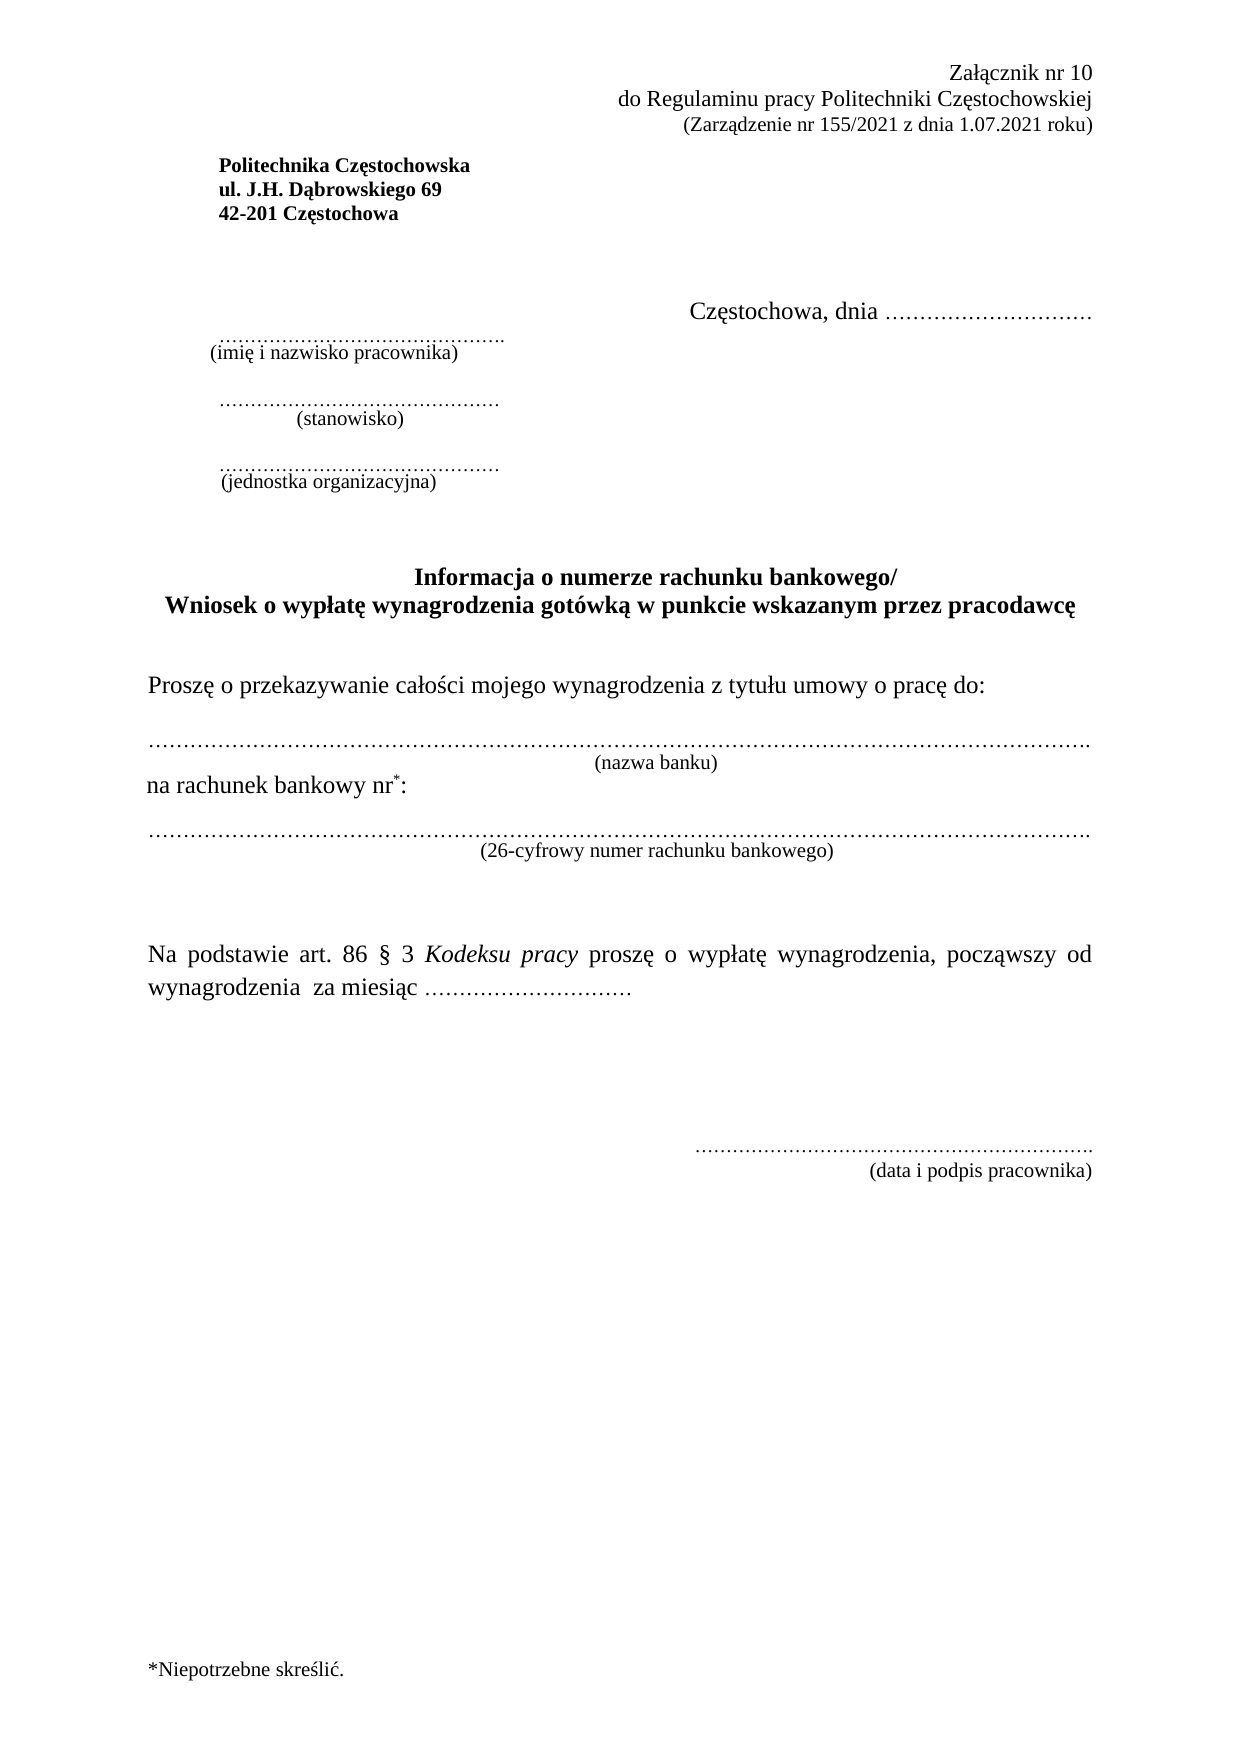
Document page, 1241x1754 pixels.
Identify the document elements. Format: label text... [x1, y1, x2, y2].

text ……………………………………… [218, 454, 1093, 476]
text ………………………………………………………………………………………………………………………. [148, 728, 1093, 752]
text ………………………………………. [218, 324, 1093, 346]
text ul. J.H. Dąbrowskiego 69 [218, 177, 1093, 201]
text ……………………………………… [218, 389, 1093, 411]
text Informacja o numerze rachunku bankowego/ [218, 562, 1093, 591]
text na rachunek bankowy nr*: [146, 771, 1093, 799]
text ………………………………………………………………………………………………………………………. [148, 818, 1093, 842]
text Wniosek o wypłatę wynagrodzenia gotówką w punkcie wskazanym przez pracodawcę [148, 591, 1093, 619]
text Na podstawie art. 86 § 3 Kodeksu pracy proszę o wypłatę wynagrodzenia, począwszy od wynagrodzenia za miesiąc ………………………… [148, 939, 1093, 1001]
text Częstochowa, dnia ………………………… [218, 296, 1093, 324]
text ………………………………………………………. [148, 1135, 1093, 1157]
text Załącznik nr 10 do Regulaminu pracy Politechniki Częstochowskiej (Zarządzenie nr 155/2021 z dnia 1.07.2021 roku) [218, 59, 1093, 136]
text *Niepotrzebne skreślić. [148, 1657, 1093, 1681]
text Proszę o przekazywanie całości mojego wynagrodzenia z tytułu umowy o pracę do: [148, 670, 1093, 699]
text 42-201 Częstochowa [218, 201, 1093, 225]
text Politechnika Częstochowska [218, 152, 1093, 177]
